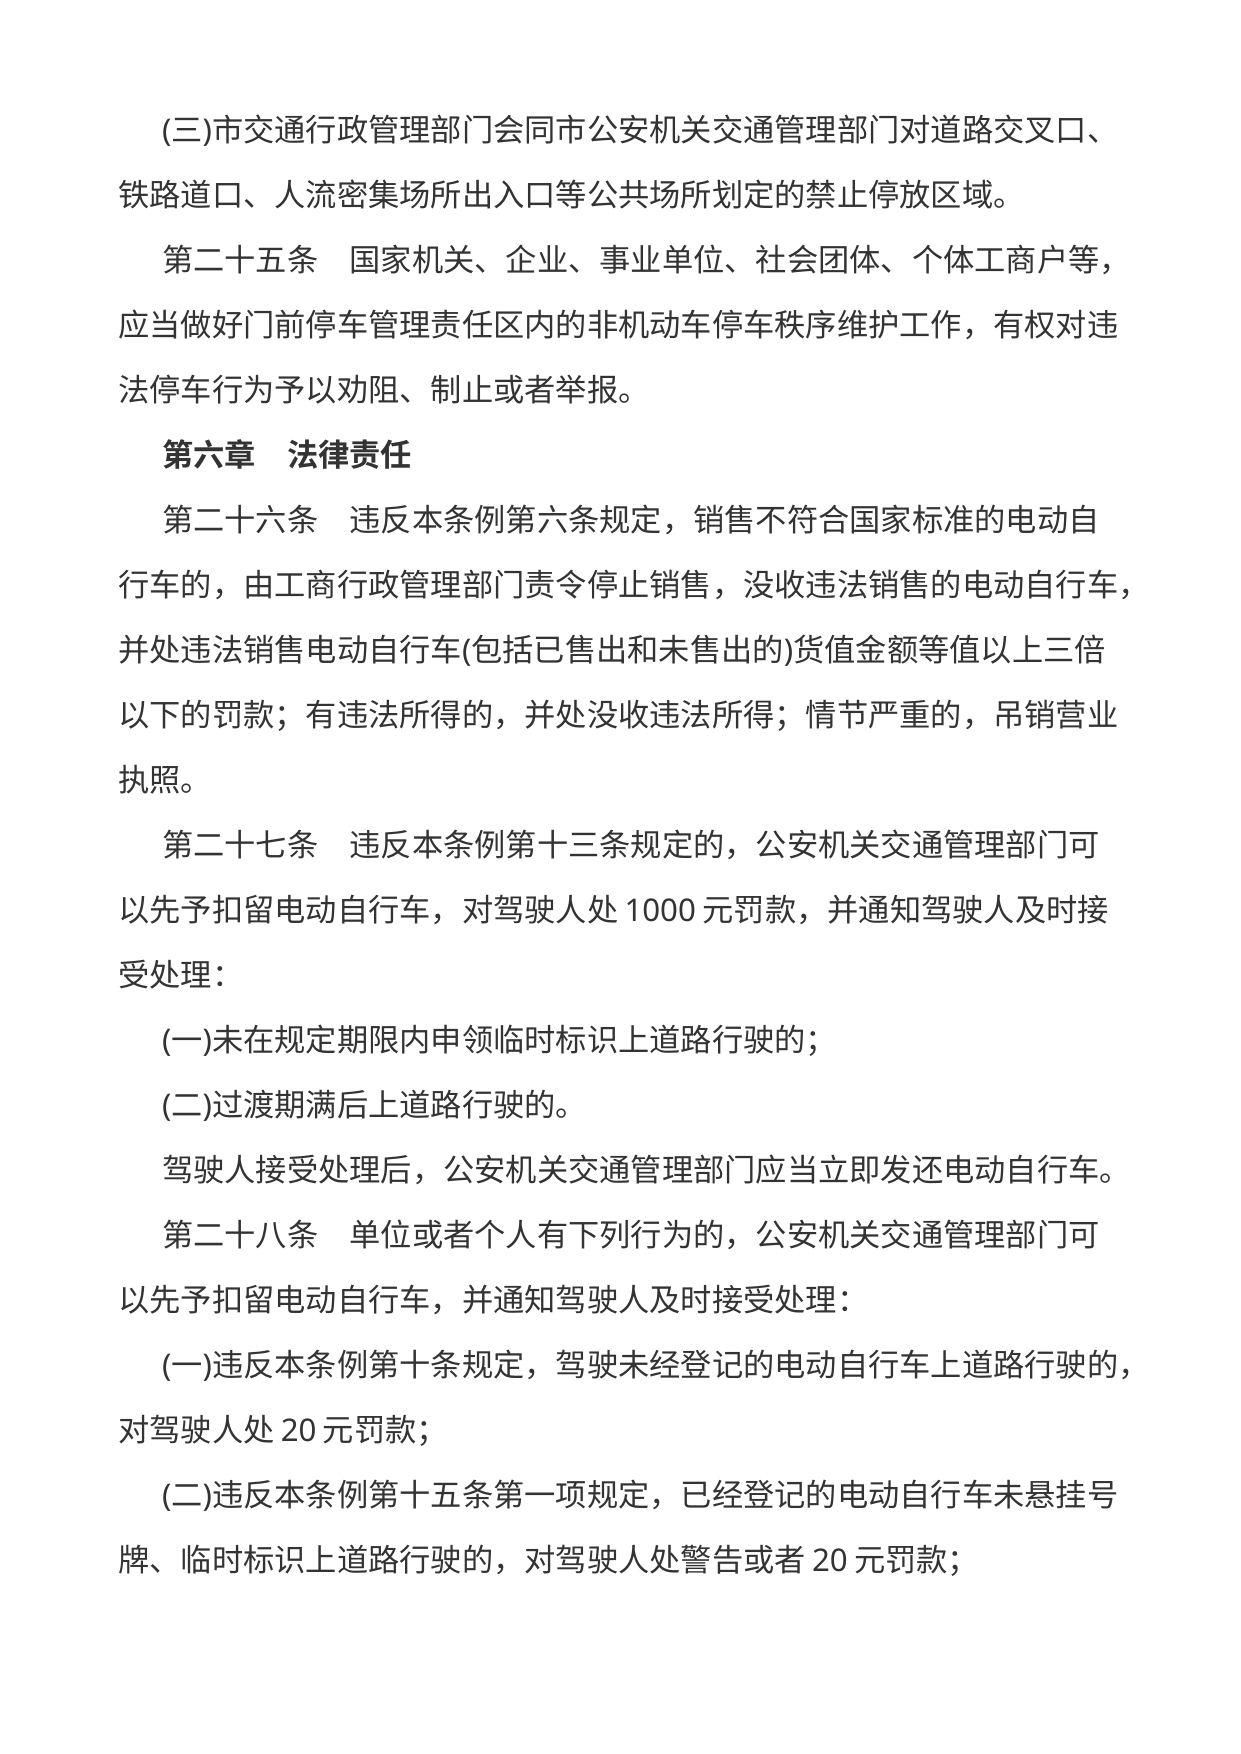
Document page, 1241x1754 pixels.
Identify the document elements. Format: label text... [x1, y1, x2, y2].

text 第六章 法律责任 [118, 421, 1122, 486]
text (一)违反本条例第十条规定，驾驶未经登记的电动自行车上道路行驶的，对驾驶人处20元罚款； [118, 1331, 1122, 1461]
text 第二十五条 国家机关、企业、事业单位、社会团体、个体工商户等，应当做好门前停车管理责任区内的非机动车停车秩序维护工作，有权对违法停车行为予以劝阻、制止或者举报。 [118, 226, 1122, 421]
text (一)未在规定期限内申领临时标识上道路行驶的； [118, 1006, 1122, 1071]
text 第二十六条 违反本条例第六条规定，销售不符合国家标准的电动自行车的，由工商行政管理部门责令停止销售，没收违法销售的电动自行车，并处违法销售电动自行车(包括已售出和未售出的)货值金额等值以上三倍以下的罚款；有违法所得的，并处没收违法所得；情节严重的，吊销营业执照。 [118, 486, 1122, 560]
text (二)过渡期满后上道路行驶的。 [118, 1071, 1122, 1136]
text (二)违反本条例第十五条第一项规定，已经登记的电动自行车未悬挂号牌、临时标识上道路行驶的，对驾驶人处警告或者20元罚款； [118, 1461, 1122, 1591]
text 第二十七条 违反本条例第十三条规定的，公安机关交通管理部门可以先予扣留电动自行车，对驾驶人处1000元罚款，并通知驾驶人及时接受处理： [118, 811, 1122, 1006]
text (三)市交通行政管理部门会同市公安机关交通管理部门对道路交叉口、铁路道口、人流密集场所出入口等公共场所划定的禁止停放区域。 [118, 96, 1122, 226]
text 驾驶人接受处理后，公安机关交通管理部门应当立即发还电动自行车。 [118, 1136, 1122, 1201]
text 第二十八条 单位或者个人有下列行为的，公安机关交通管理部门可以先予扣留电动自行车，并通知驾驶人及时接受处理： [118, 1201, 1122, 1331]
text 第二十六条 违反本条例第六条规定，销售不符合国家标准的电动自行车的，由工商行政管理部门责令停止销售，没收违法销售的电动自行车，并处违法销售电动自行车(包括已售出和未售出的)货值金额等值以上三倍以下的罚款；有违法所得的，并处没收违法所得；情节严重的，吊销营业执照。 [118, 606, 1122, 811]
